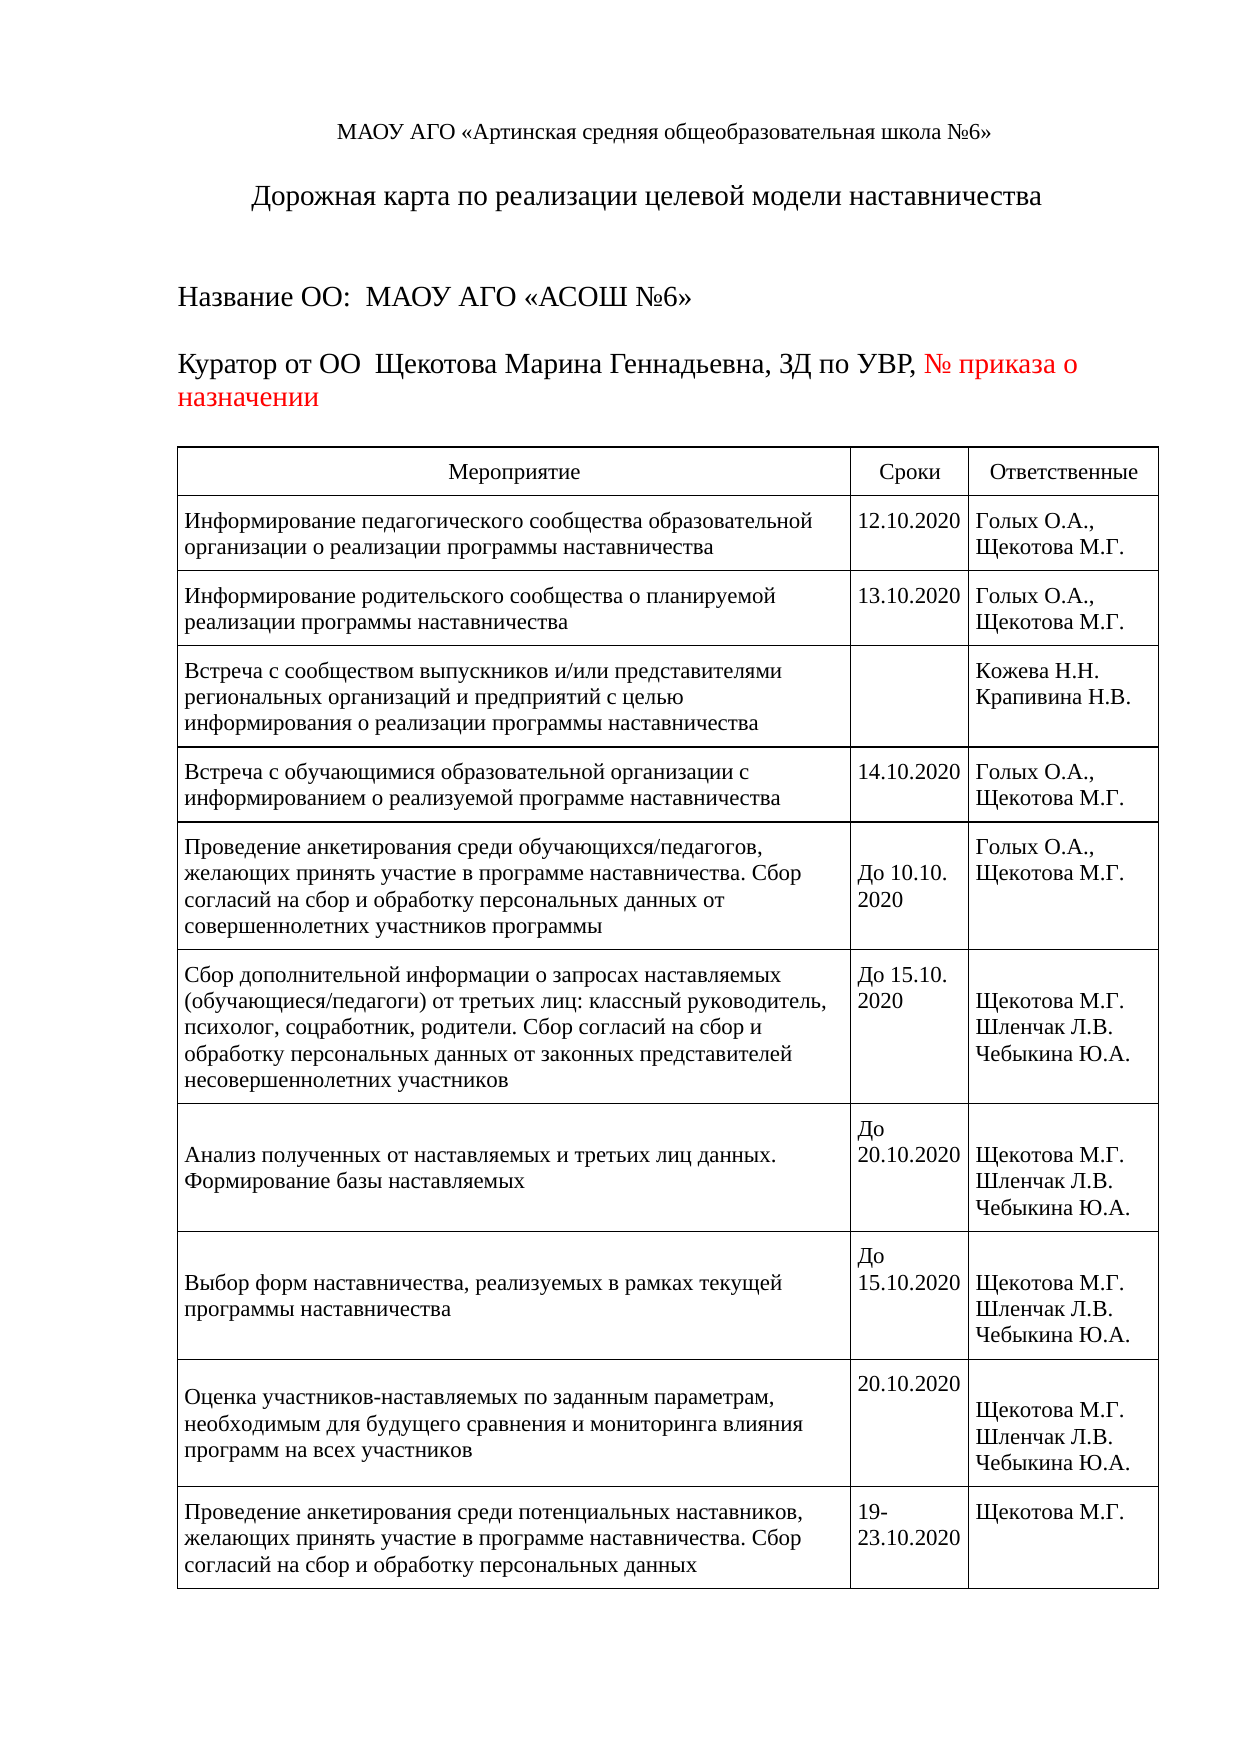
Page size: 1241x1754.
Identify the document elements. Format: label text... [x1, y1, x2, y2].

table_cell Проведение анкетирования среди обучающихся/педагогов, желающих принять участие в программе наставничества. Сбор согласий на сбор и обработку персональных данных от совершеннолетних участников программы [178, 823, 850, 949]
table_cell До 20.10.2020 [851, 1104, 968, 1231]
table_cell Голых О.А., Щекотова М.Г. [969, 823, 1158, 949]
table_cell Щекотова М.Г. Шленчак Л.В. Чебыкина Ю.А. [969, 1360, 1158, 1486]
table_cell Голых О.А., Щекотова М.Г. [969, 496, 1158, 570]
text Дорожная карта по реализации целевой модели наставничества [177, 178, 1152, 212]
table_cell Информирование родительского сообщества о планируемой реализации программы наставничества [178, 571, 850, 645]
table_cell 19-23.10.2020 [851, 1487, 968, 1588]
table_cell До 10.10. 2020 [851, 823, 968, 949]
table_cell 12.10.2020 [851, 496, 968, 570]
table_cell Щекотова М.Г. [969, 1487, 1158, 1588]
table_cell Выбор форм наставничества, реализуемых в рамках текущей программы наставничества [178, 1232, 850, 1358]
text МАОУ АГО «Артинская средняя общеобразовательная школа №6» [177, 118, 1152, 144]
table_cell 14.10.2020 [851, 748, 968, 821]
table_cell Щекотова М.Г. Шленчак Л.В. Чебыкина Ю.А. [969, 1232, 1158, 1358]
table_cell Голых О.А., Щекотова М.Г. [969, 571, 1158, 645]
table_header Ответственные [969, 448, 1158, 495]
table_cell Щекотова М.Г. Шленчак Л.В. Чебыкина Ю.А. [969, 950, 1158, 1103]
table_cell 13.10.2020 [851, 571, 968, 645]
table_cell До 15.10. 2020 [851, 950, 968, 1103]
table_cell Кожева Н.Н. Крапивина Н.В. [969, 646, 1158, 746]
table_cell До 15.10.2020 [851, 1232, 968, 1358]
table_cell 20.10.2020 [851, 1360, 968, 1486]
table_cell Анализ полученных от наставляемых и третьих лиц данных. Формирование базы наставляемых [178, 1104, 850, 1231]
table_cell Встреча с сообществом выпускников и/или представителями региональных организаций и предприятий с целью информирования о реализации программы наставничества [178, 646, 850, 746]
text Куратор от ОО Щекотова Марина Геннадьевна, ЗД по УВР, № приказа о назначении [177, 346, 1152, 413]
table_cell Голых О.А., Щекотова М.Г. [969, 748, 1158, 821]
table_cell Оценка участников-наставляемых по заданным параметрам, необходимым для будущего сравнения и мониторинга влияния программ на всех участников [178, 1360, 850, 1486]
table_cell Информирование педагогического сообщества образовательной организации о реализации программы наставничества [178, 496, 850, 570]
table_cell [851, 646, 968, 746]
table_header Мероприятие [178, 448, 850, 495]
table_header Сроки [851, 448, 968, 495]
table_cell Щекотова М.Г. Шленчак Л.В. Чебыкина Ю.А. [969, 1104, 1158, 1231]
text Название ОО: МАОУ АГО «АСОШ №6» [177, 279, 1152, 312]
table_cell Сбор дополнительной информации о запросах наставляемых (обучающиеся/педагоги) от третьих лиц: классный руководитель, психолог, соцработник, родители. Сбор согласий на сбор и обработку персональных данных от законных представителей несовершеннолетних участников [178, 950, 850, 1103]
table_cell Встреча с обучающимися образовательной организации с информированием о реализуемой программе наставничества [178, 748, 850, 821]
table_cell Проведение анкетирования среди потенциальных наставников, желающих принять участие в программе наставничества. Сбор согласий на сбор и обработку персональных данных [178, 1487, 850, 1588]
